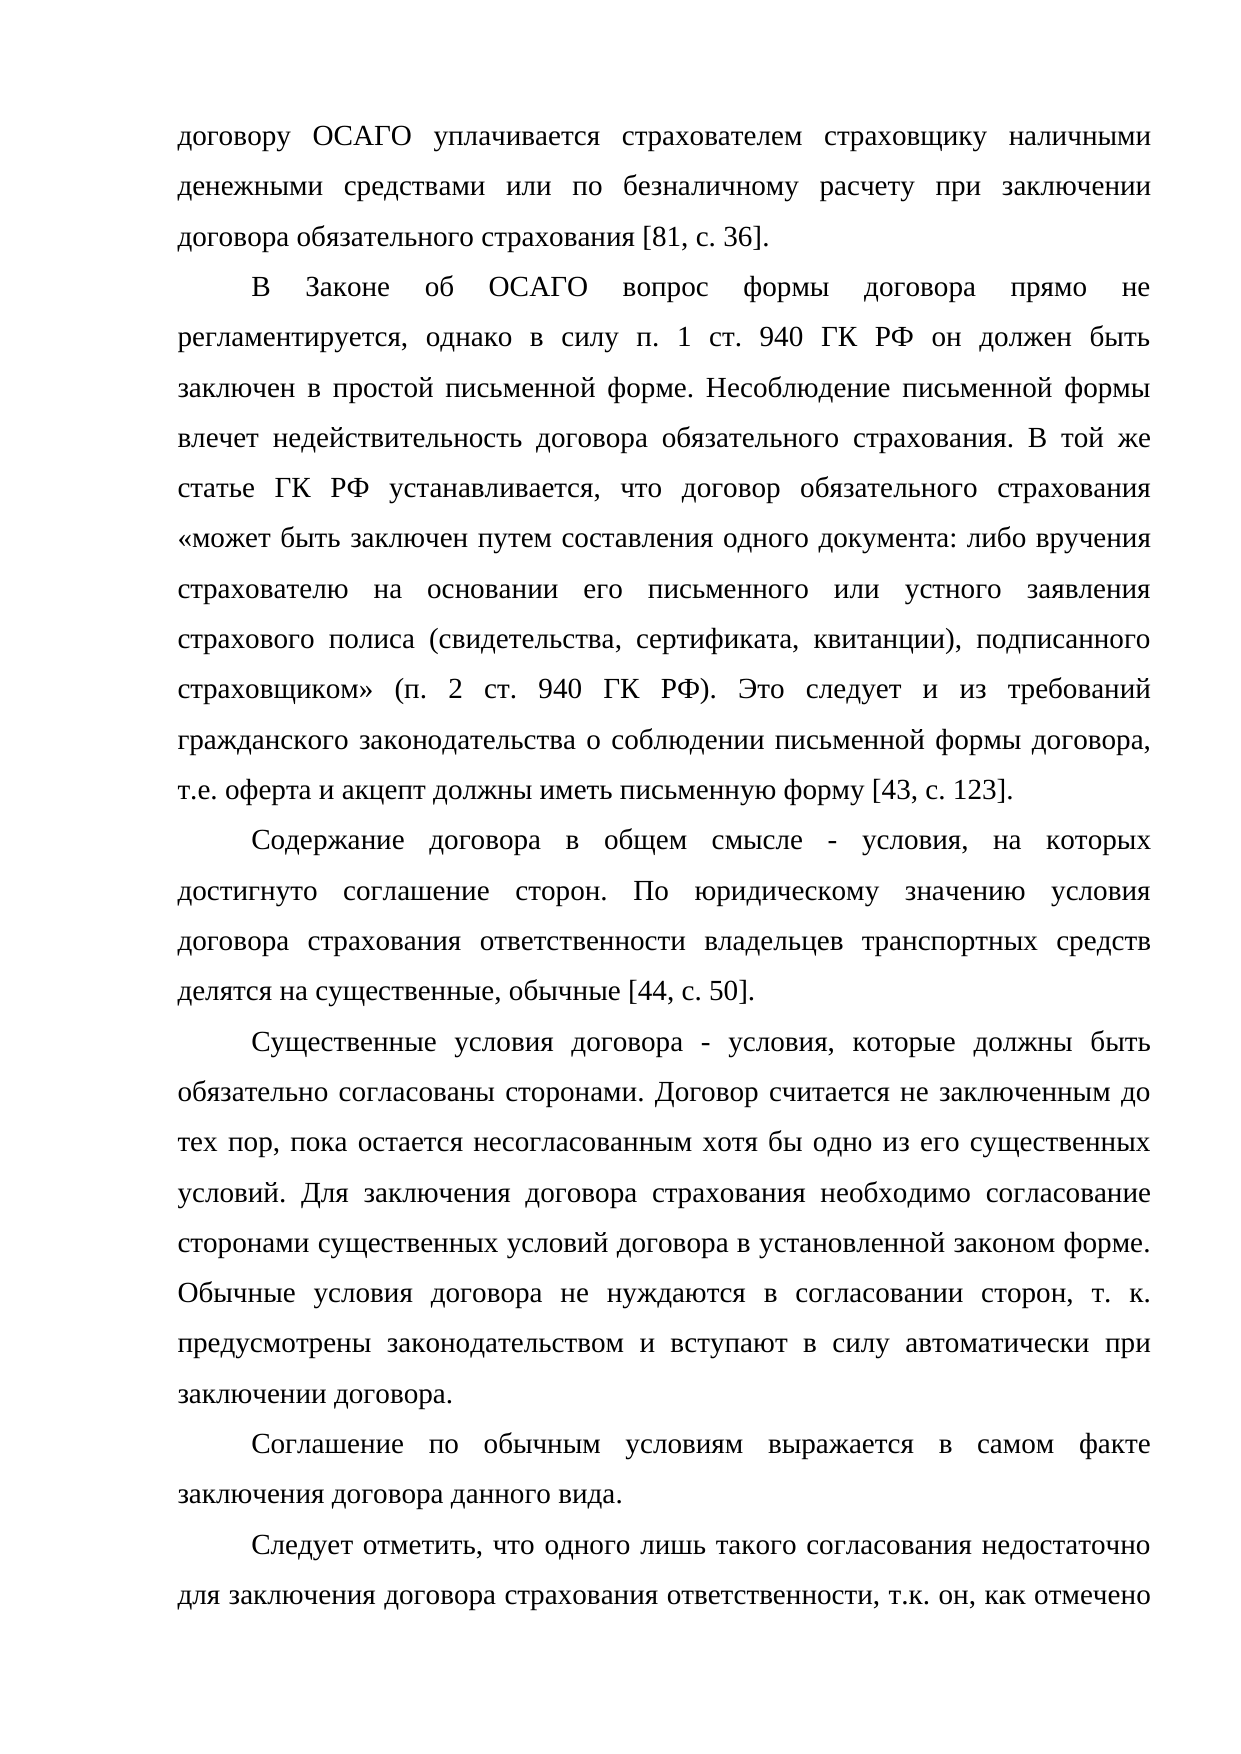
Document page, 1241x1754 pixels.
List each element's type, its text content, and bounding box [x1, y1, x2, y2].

text Существенные условия договора - условия, которые должны быть обязательно согласованы сторонами. Договор считается не заключенным до тех пор, пока остается несогласованным хотя бы одно из его существенных условий. Для заключения договора страхования необходимо согласование сторонами существенных условий договора в установленной законом форме. Обычные условия договора не нуждаются в согласовании сторон, т. к. предусмотрены законодательством и вступают в силу автоматически при заключении договора. [177, 1024, 1152, 1409]
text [177, 1527, 1152, 1611]
text Соглашение по обычным условиям выражается в самом факте заключения договора данного вида. [177, 1426, 1152, 1510]
text В Законе об ОСАГО вопрос формы договора прямо не регламентируется, однако в силу п. 1 ст. 940 ГК РФ он должен быть заключен в простой письменной форме. Несоблюдение письменной формы влечет недействительность договора обязательного страхования. В той же статье ГК РФ устанавливается, что договор обязательного страхования «может быть заключен путем составления одного документа: либо вручения страхователю на основании его письменного или устного заявления страхового полиса (свидетельства, сертификата, квитанции), подписанного страховщиком» (п. 2 ст. 940 ГК РФ). Это следует и из требований гражданского законодательства о соблюдении письменной формы договора, т.е. оферта и акцепт должны иметь письменную форму [43, с. 123]. [177, 269, 1152, 806]
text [177, 118, 1152, 252]
text Содержание договора в общем смысле - условия, на которых достигнуто соглашение сторон. По юридическому значению условия договора страхования ответственности владельцев транспортных средств делятся на существенные, обычные [44, с. 50]. [177, 822, 1152, 1007]
